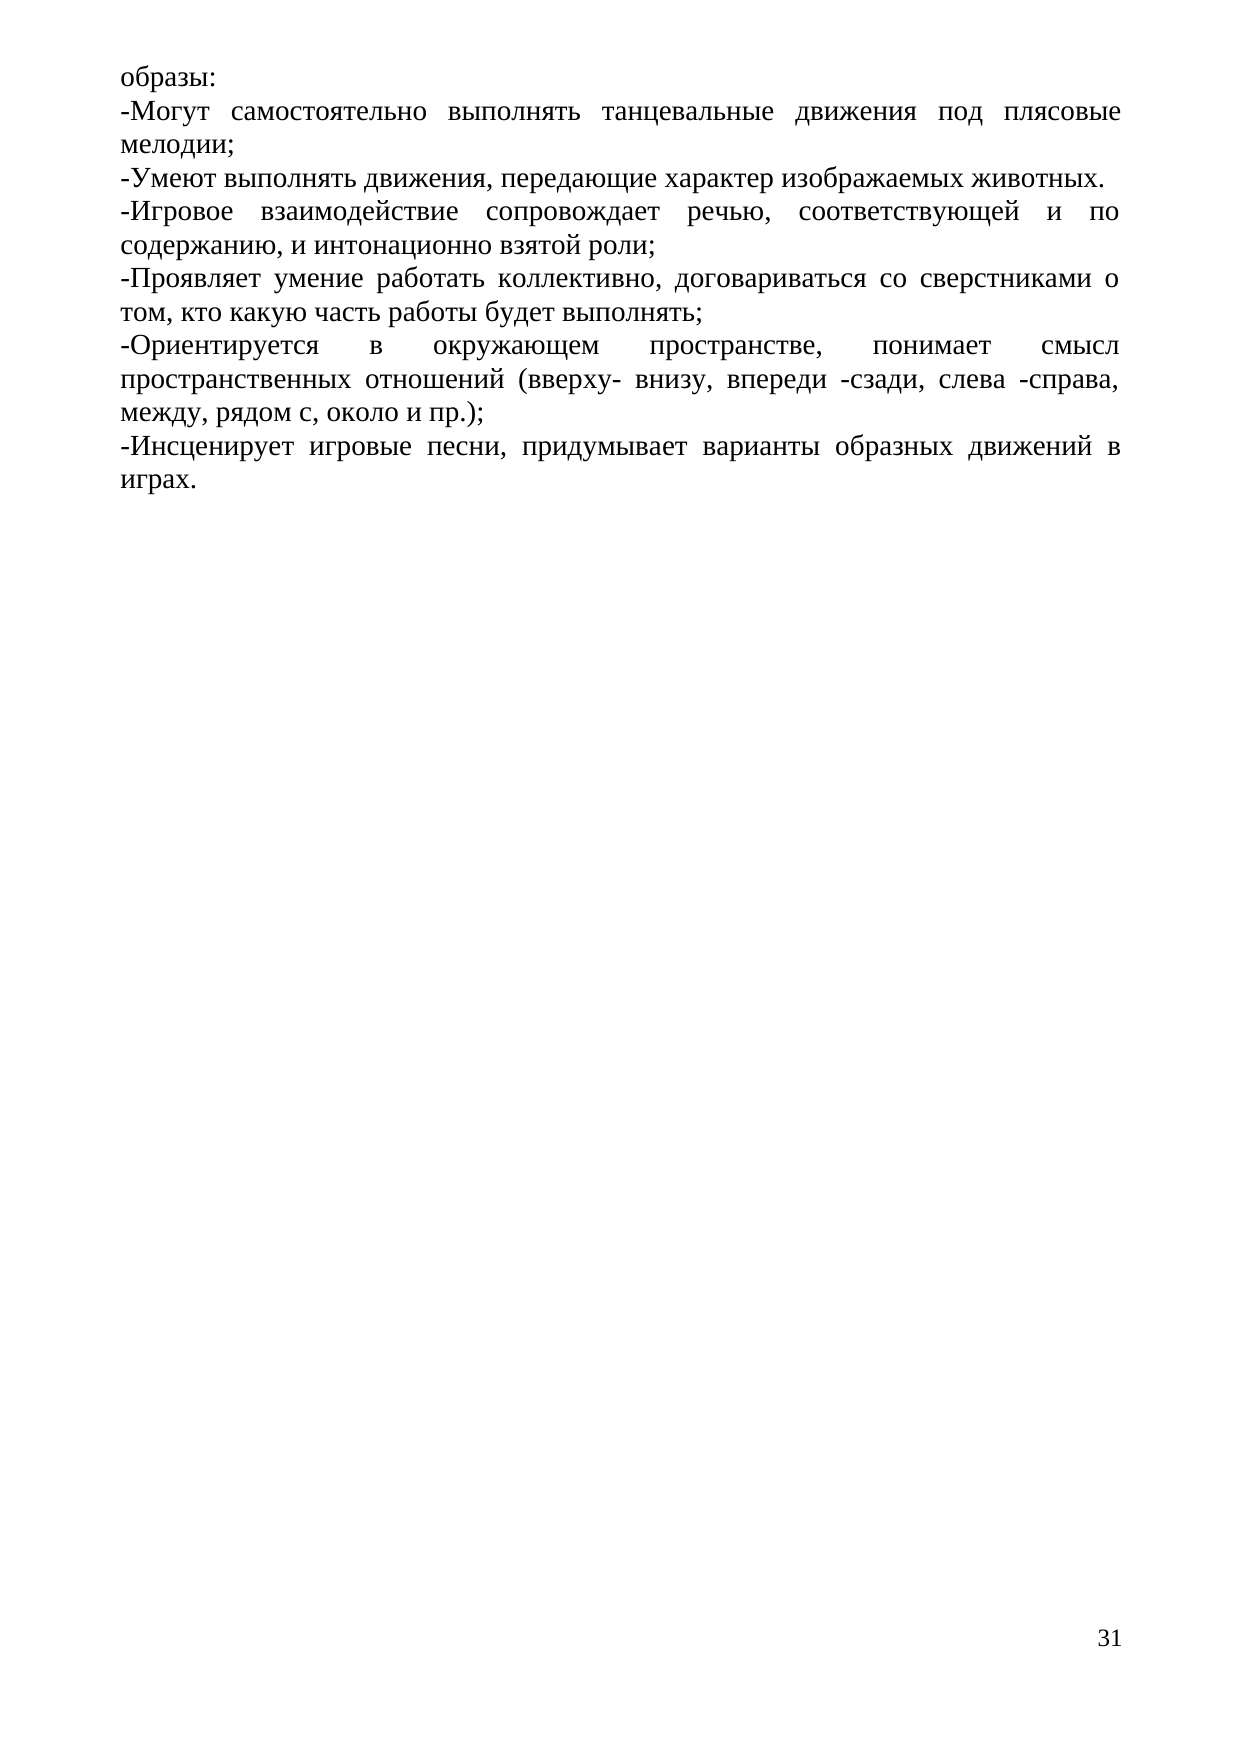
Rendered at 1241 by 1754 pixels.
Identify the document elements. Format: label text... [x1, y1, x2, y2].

text -Инсценирует игровые песни, придумывает варианты образных движений в играх. [120, 428, 1122, 495]
text -Ориентируется в окружающем пространстве, понимает смысл пространственных отношений (вверху- внизу, впереди -сзади, слева -справа, между, рядом с, около и пр.); [120, 327, 1120, 428]
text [120, 59, 1120, 93]
text -Могут самостоятельно выполнять танцевальные движения под плясовые мелодии; [120, 93, 1122, 160]
text -Умеют выполнять движения, передающие характер изображаемых животных. [120, 160, 1122, 193]
text -Игровое взаимодействие сопровождает речью, соответствующей и по содержанию, и интонационно взятой роли; [120, 193, 1120, 260]
text -Проявляет умение работать коллективно, договариваться со сверстниками о том, кто какую часть работы будет выполнять; [120, 260, 1120, 327]
